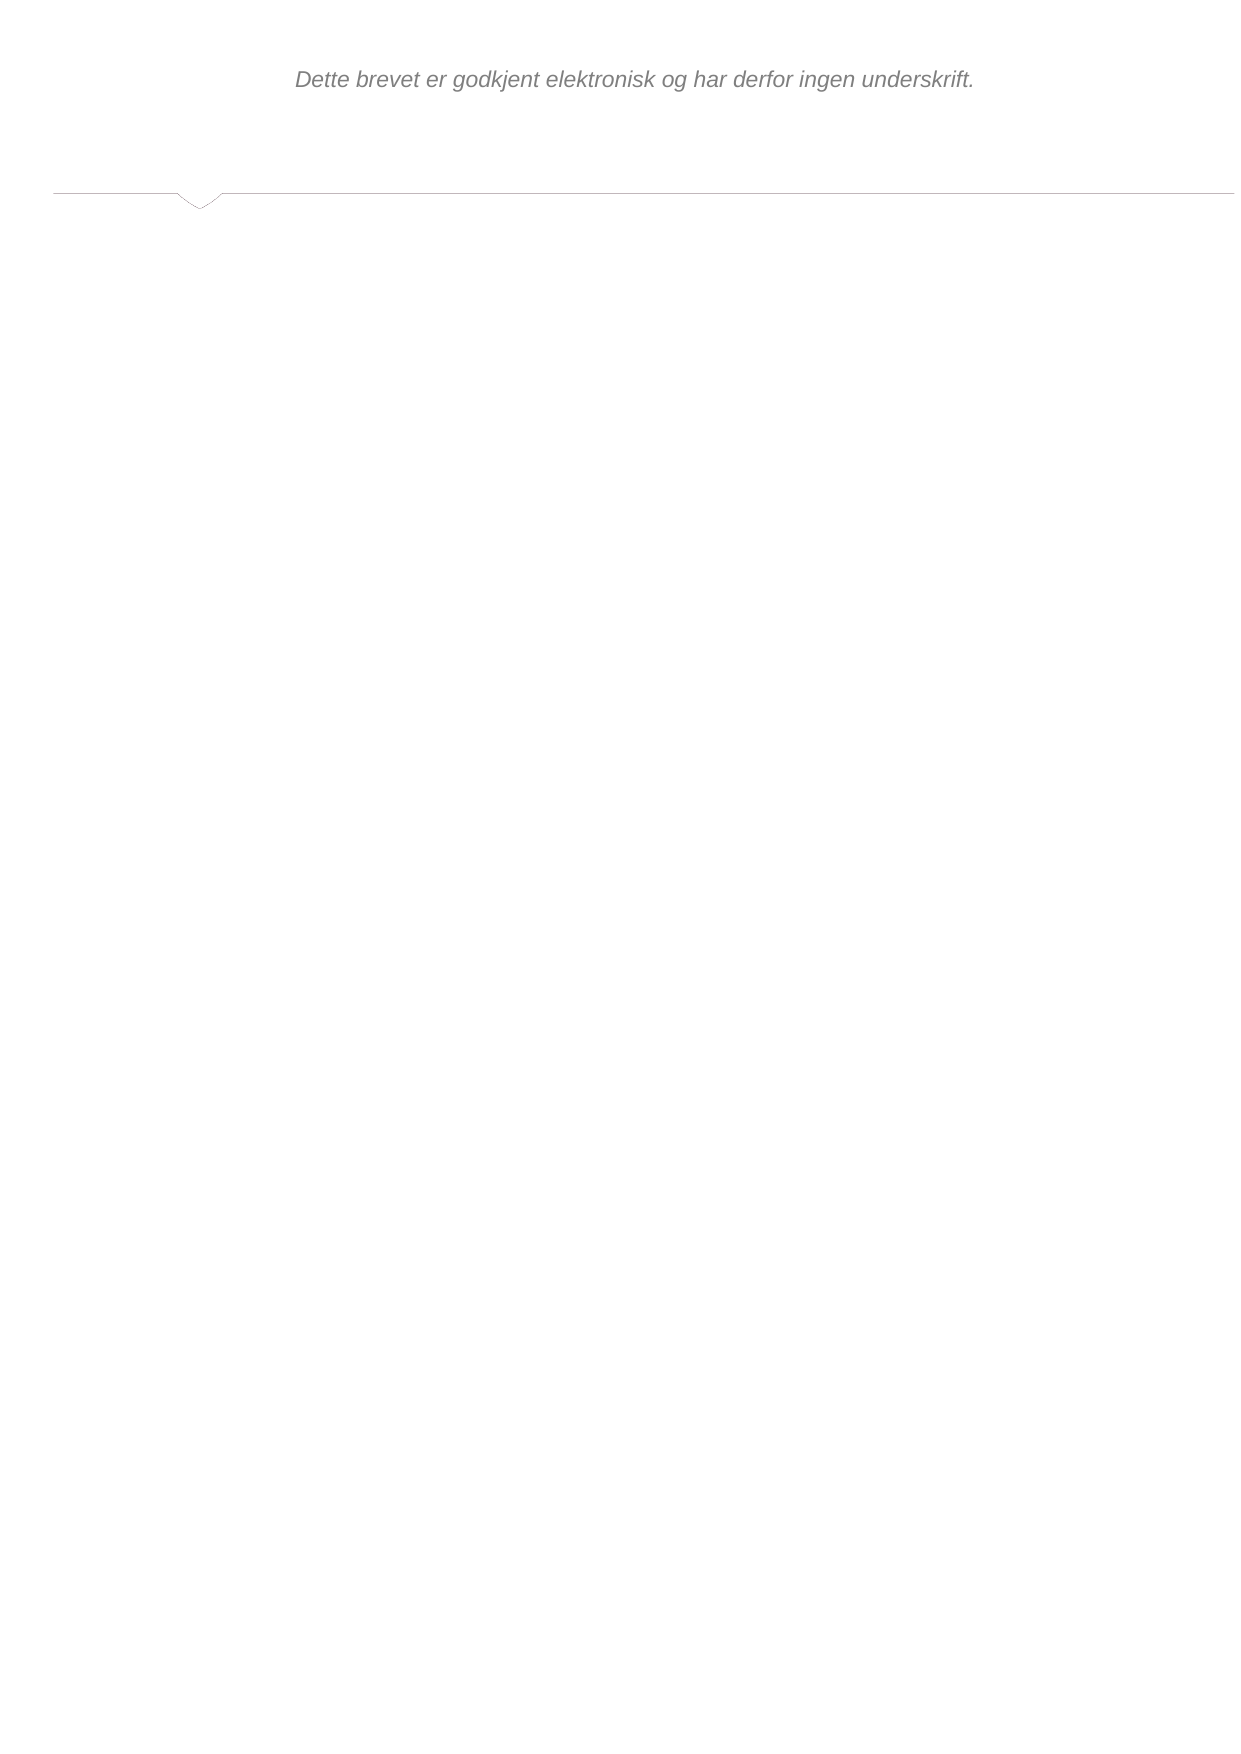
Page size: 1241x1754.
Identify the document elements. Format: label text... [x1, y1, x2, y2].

text Dette brevet er godkjent elektronisk og har derfor ingen underskrift. [177, 66, 1092, 93]
picture [53, 193, 1235, 209]
